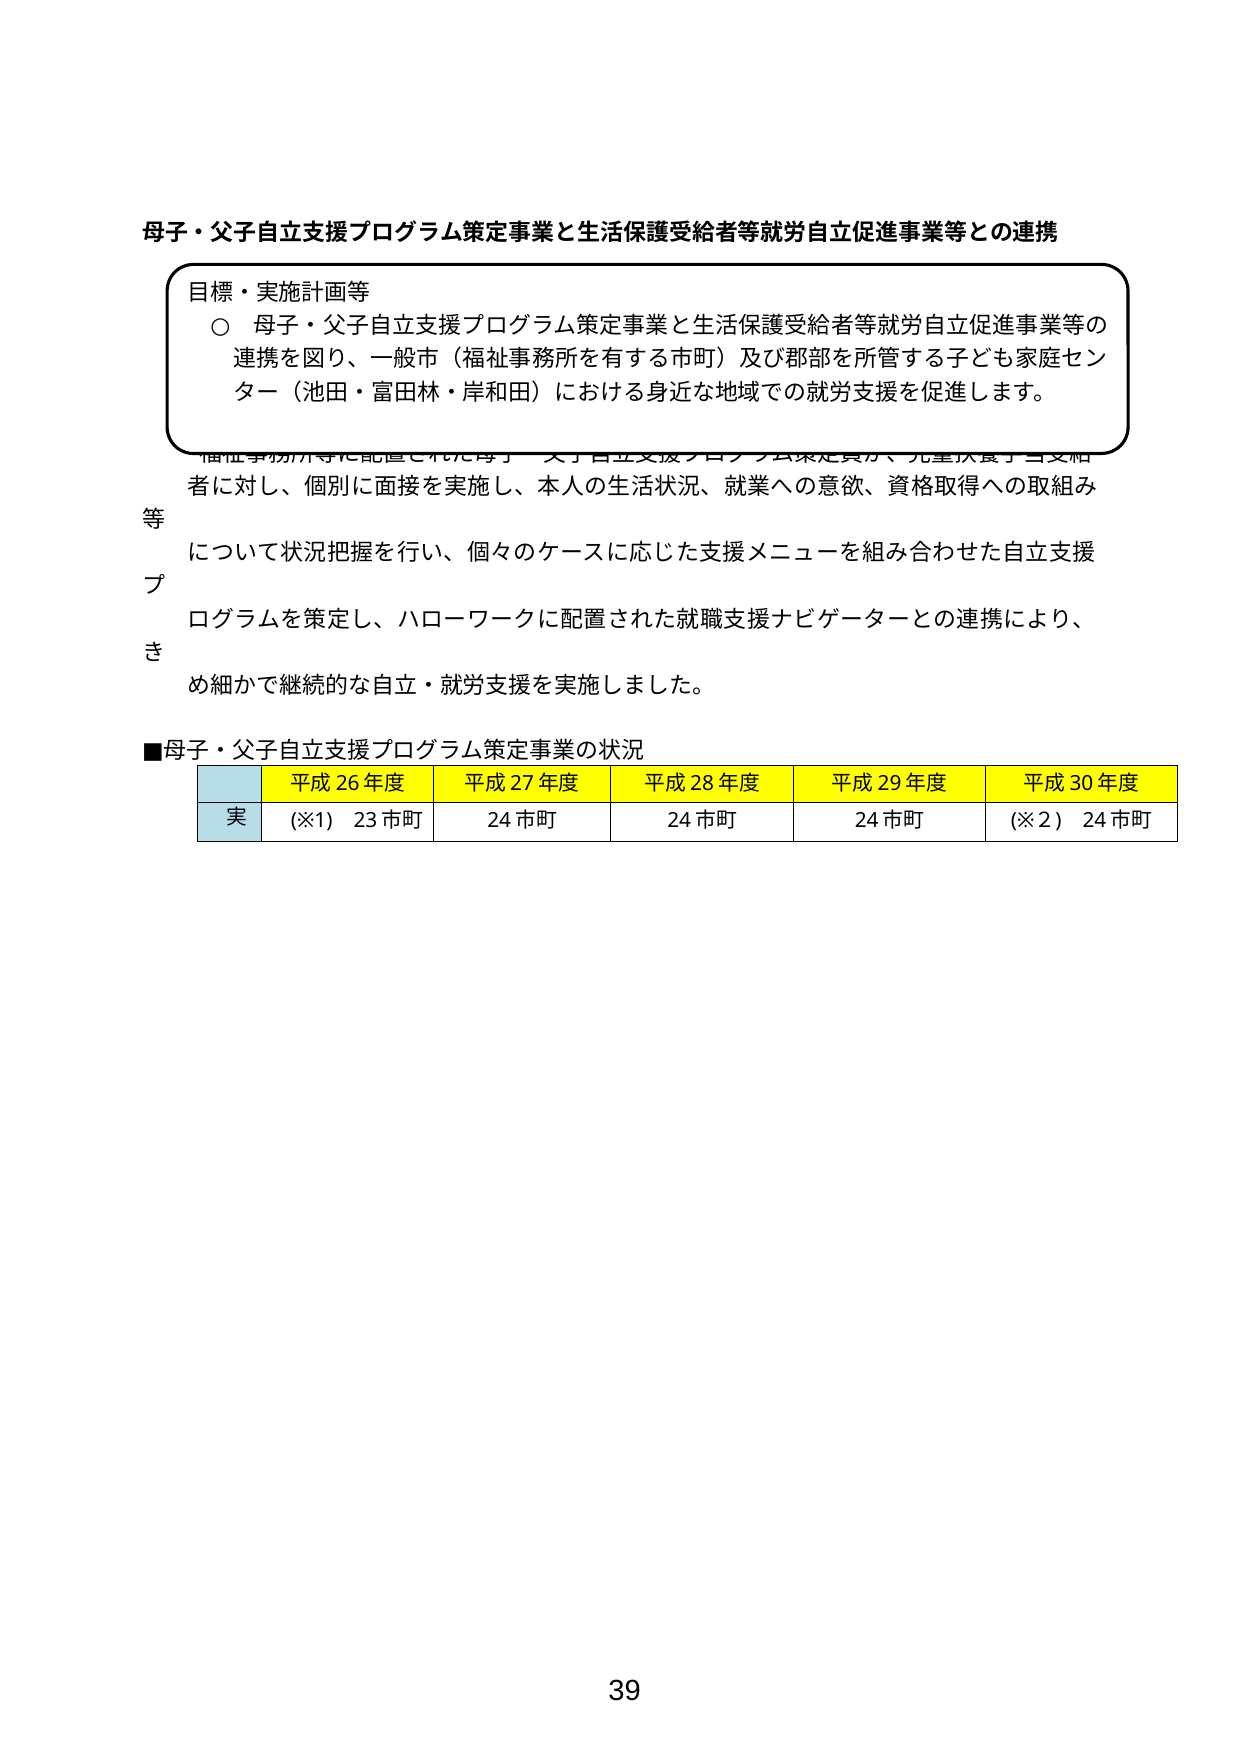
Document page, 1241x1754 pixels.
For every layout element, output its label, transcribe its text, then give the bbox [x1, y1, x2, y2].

table_header 平成30年度 [986, 766, 1177, 802]
table_header 平成26年度 [262, 766, 433, 802]
text 者に対し、個別に面接を実施し、本人の生活状況、就業への意欲、資格取得への取組み等 [142, 468, 1098, 534]
table_header [198, 766, 261, 802]
text ■母子・父子自立支援プログラム策定事業の状況 [142, 731, 1098, 765]
table_cell 24市町 [434, 803, 610, 841]
text め細かで継続的な自立・就労支援を実施しました。 [142, 667, 1098, 700]
table_cell (※1) 23市町 [262, 803, 433, 841]
table_header 平成29年度 [794, 766, 985, 802]
table_cell 24市町 [794, 803, 985, 841]
table_header 平成28年度 [611, 766, 793, 802]
table_cell 24市町 [611, 803, 793, 841]
text について状況把握を行い、個々のケースに応じた支援メニューを組み合わせた自立支援プ [142, 534, 1098, 601]
text ログラムを策定し、ハローワークに配置された就職支援ナビゲーターとの連携により、き [142, 601, 1098, 667]
text 福祉事務所等に配置された母子・父子自立支援プログラム策定員が、児童扶養手当受給 [142, 434, 1098, 468]
table_cell 実施市町及び策定件数 [198, 803, 261, 841]
table_header 平成27年度 [434, 766, 610, 802]
table_cell (※２) 24市町 [986, 803, 1177, 841]
text 母子・父子自立支援プログラム策定事業と生活保護受給者等就労自立促進事業等との連携 [142, 214, 1146, 247]
